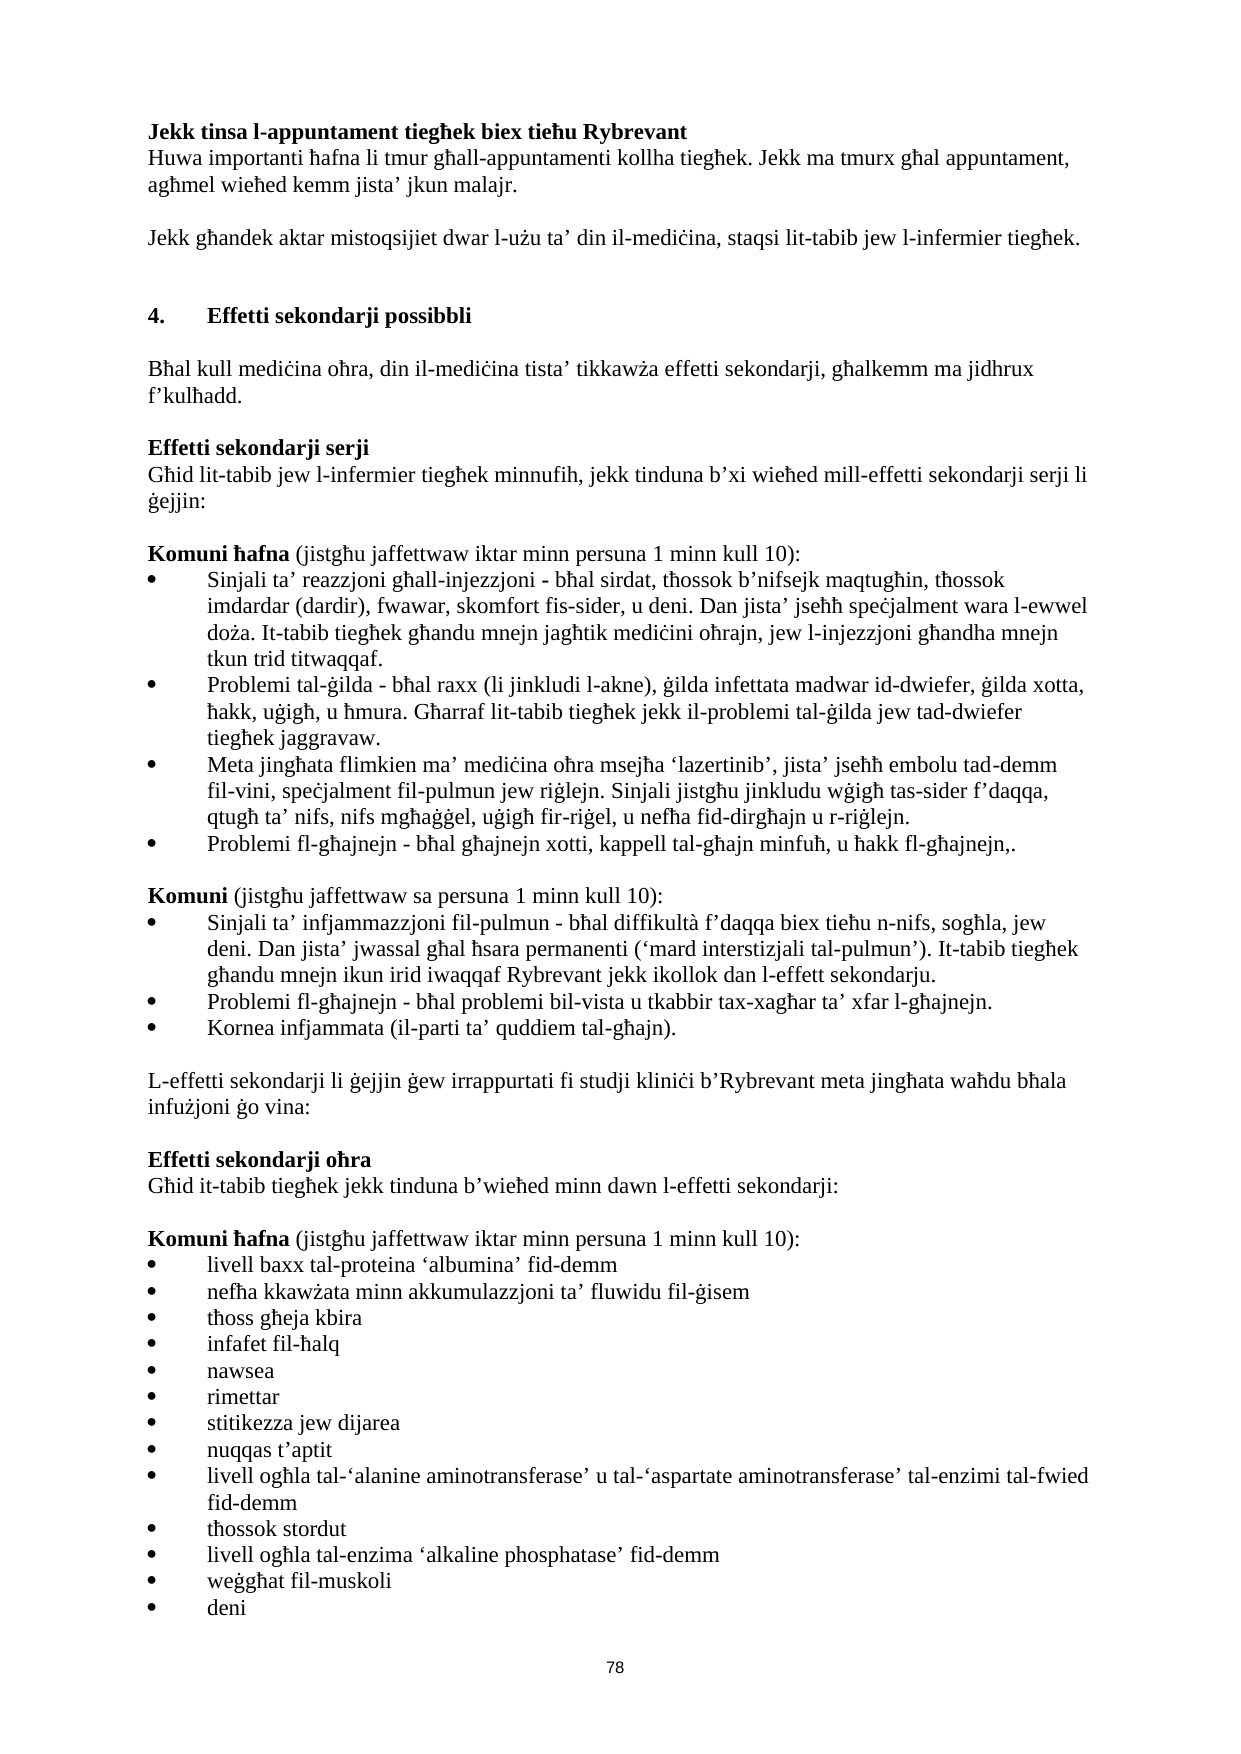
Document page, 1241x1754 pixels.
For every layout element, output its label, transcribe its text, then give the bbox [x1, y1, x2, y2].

list Jekk tinsa l-appuntament tiegħek biex tieħu Rybrevant [148, 118, 1092, 144]
text Komuni (jistgħu jaffettwaw sa persuna 1 minn kull 10): [148, 882, 1092, 909]
list Jekk għandek aktar mistoqsijiet dwar l-użu ta’ din il-mediċina, staqsi lit-tabib jew l-infermier tiegħek. [148, 223, 1092, 250]
text Komuni ħafna (jistgħu jaffettwaw iktar minn persuna 1 minn kull 10): [148, 540, 1092, 566]
list Problemi tal-ġilda - bħal raxx (li jinkludi l-akne), ġilda infettata madwar id-dwiefer, ġilda xotta, ħakk, uġigħ, u ħmura. Għarraf lit-tabib tiegħek jekk il-problemi tal-ġilda jew tad-dwiefer tiegħek jaggravaw. [148, 672, 1092, 751]
list Sinjali ta’ reazzjoni għall-injezzjoni - bħal sirdat, tħossok b’nifsejk maqtugħin, tħossok imdardar (dardir), fwawar, skomfort fis-sider, u deni. Dan jista’ jseħħ speċjalment wara l-ewwel doża. It-tabib tiegħek għandu mnejn jagħtik mediċini oħrajn, jew l-injezzjoni għandha mnejn tkun trid titwaqqaf. [148, 566, 1092, 672]
text Effetti sekondarji serji [148, 434, 1092, 461]
list infafet fil-ħalq [148, 1330, 1092, 1357]
text L-effetti sekondarji li ġejjin ġew irrappurtati fi studji kliniċi b’Rybrevant meta jingħata waħdu bħala infużjoni ġo vina: [148, 1067, 1092, 1119]
list tħoss għeja kbira [148, 1304, 1092, 1330]
list tħossok stordut [148, 1515, 1092, 1541]
list Huwa importanti ħafna li tmur għall-appuntamenti kollha tiegħek. Jekk ma tmurx għal appuntament, agħmel wieħed kemm jista’ jkun malajr. [148, 144, 1092, 197]
list Problemi fl-għajnejn - bħal għajnejn xotti, kappell tal-għajn minfuħ, u ħakk fl-għajnejn,. [148, 830, 1092, 856]
text Għid it-tabib tiegħek jekk tinduna b’wieħed minn dawn l-effetti sekondarji: [148, 1172, 1092, 1199]
text 4. Effetti sekondarji possibbli [148, 303, 1092, 329]
list deni [148, 1594, 1092, 1620]
list stitikezza jew dijarea [148, 1409, 1092, 1436]
text Komuni ħafna (jistgħu jaffettwaw iktar minn persuna 1 minn kull 10): [148, 1225, 1092, 1251]
list rimettar [148, 1383, 1092, 1409]
list nawsea [148, 1357, 1092, 1383]
list Sinjali ta’ infjammazzjoni fil-pulmun - bħal diffikultà f’daqqa biex tieħu n-nifs, sogħla, jew deni. Dan jista’ jwassal għal ħsara permanenti (‘mard interstizjali tal-pulmun’). It-tabib tiegħek għandu mnejn ikun irid iwaqqaf Rybrevant jekk ikollok dan l-effett sekondarju. [148, 909, 1092, 988]
list Kornea infjammata (il-parti ta’ quddiem tal-għajn). [148, 1014, 1092, 1041]
list weġgħat fil-muskoli [148, 1568, 1092, 1594]
list Meta jingħata flimkien ma’ mediċina oħra msejħa ‘lazertinib’, jista’ jseħħ embolu tad-demm fil-vini, speċjalment fil-pulmun jew riġlejn. Sinjali jistgħu jinkludu wġigħ tas-sider f’daqqa, qtugħ ta’ nifs, nifs mgħaġġel, uġigħ fir-riġel, u nefħa fid-dirgħajn u r-riġlejn. [148, 751, 1092, 830]
list Problemi fl-għajnejn - bħal problemi bil-vista u tkabbir tax-xagħar ta’ xfar l-għajnejn. [148, 988, 1092, 1014]
list livell ogħla tal-enzima ‘alkaline phosphatase’ fid-demm [148, 1541, 1092, 1568]
list nuqqas t’aptit [148, 1436, 1092, 1462]
text Għid lit-tabib jew l-infermier tiegħek minnufih, jekk tinduna b’xi wieħed mill-effetti sekondarji serji li ġejjin: [148, 461, 1092, 513]
text Bħal kull mediċina oħra, din il-mediċina tista’ tikkawża effetti sekondarji, għalkemm ma jidhrux f’kulħadd. [148, 355, 1092, 408]
text Effetti sekondarji oħra [148, 1146, 1092, 1172]
list livell ogħla tal-‘alanine aminotransferase’ u tal-‘aspartate aminotransferase’ tal-enzimi tal-fwied fid-demm [148, 1462, 1092, 1515]
list nefħa kkawżata minn akkumulazzjoni ta’ fluwidu fil-ġisem [148, 1278, 1092, 1304]
list livell baxx tal-proteina ‘albumina’ fid-demm [148, 1251, 1092, 1278]
